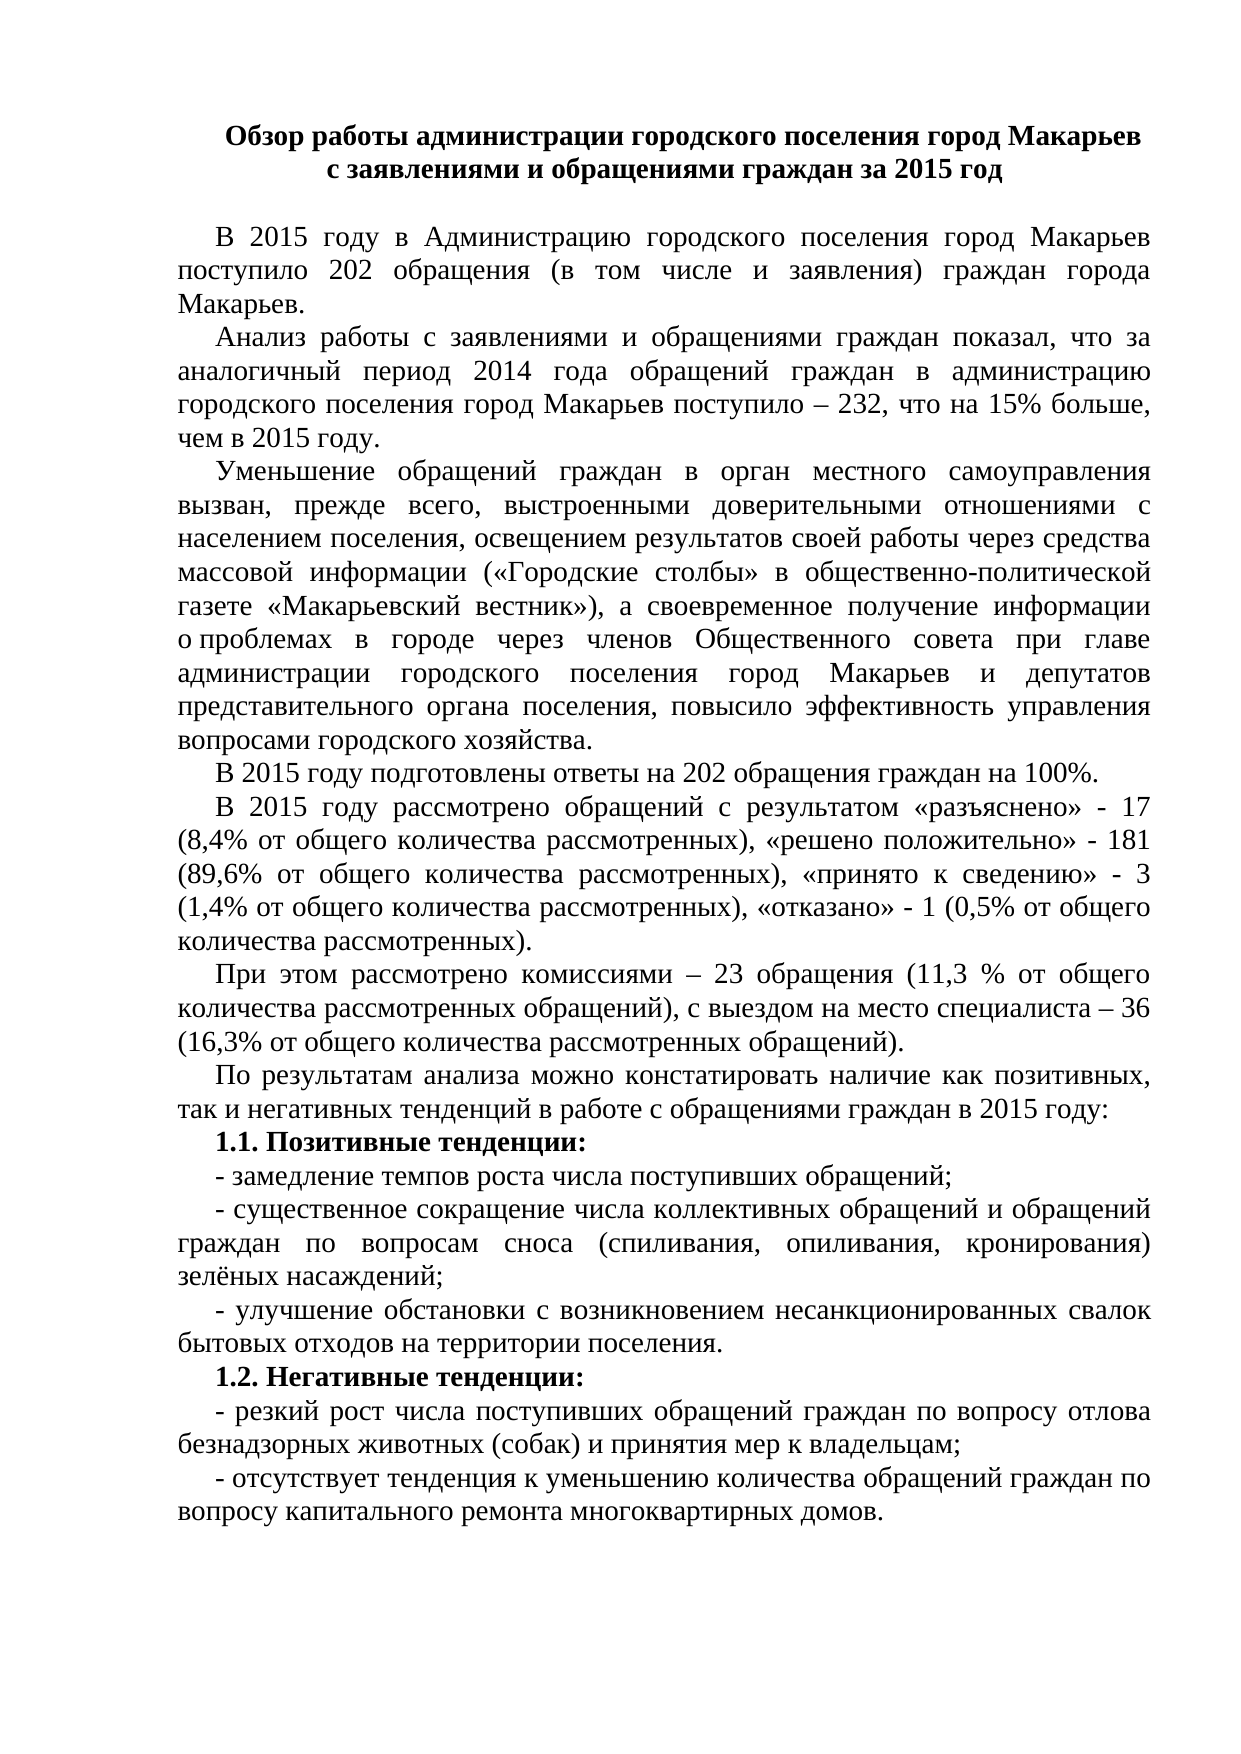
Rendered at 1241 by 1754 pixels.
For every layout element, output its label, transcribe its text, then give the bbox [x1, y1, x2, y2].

text 1.1. Позитивные тенденции: [177, 1124, 1152, 1158]
text 1.2. Негативные тенденции: [177, 1359, 1152, 1393]
text При этом рассмотрено комиссиями – 23 обращения (11,3 % от общего количества рассмотренных обращений), с выездом на место специалиста – 36 (16,3% от общего количества рассмотренных обращений). [177, 957, 1152, 1057]
text В 2015 году рассмотрено обращений с результатом «разъяснено» - 17 (8,4% от общего количества рассмотренных), «решено положительно» - 181 (89,6% от общего количества рассмотренных), «принято к сведению» - 3 (1,4% от общего количества рассмотренных), «отказано» - 1 (0,5% от общего количества рассмотренных). [177, 789, 1152, 957]
text В 2015 году подготовлены ответы на 202 обращения граждан на 100%. [177, 755, 1152, 789]
text Анализ работы с заявлениями и обращениями граждан показал, что за аналогичный период 2014 года обращений граждан в администрацию городского поселения город Макарьев поступило – 232, что на 15% больше, чем в 2015 году. [177, 319, 1152, 453]
text В 2015 году в Администрацию городского поселения город Макарьев поступило 202 обращения (в том числе и заявления) граждан города Макарьев. [177, 219, 1152, 319]
text - замедление темпов роста числа поступивших обращений; [177, 1158, 1152, 1191]
text - существенное сокращение числа коллективных обращений и обращений граждан по вопросам сноса (спиливания, опиливания, кронирования) зелёных насаждений; [177, 1191, 1152, 1292]
text - резкий рост числа поступивших обращений граждан по вопросу отлова безнадзорных животных (собак) и принятия мер к владельцам; [177, 1393, 1152, 1460]
text Уменьшение обращений граждан в орган местного самоуправления вызван, прежде всего, выстроенными доверительными отношениями с населением поселения, освещением результатов своей работы через средства массовой информации («Городские столбы» в общественно-политической газете «Макарьевский вестник»), а своевременное получение информации о проблемах в городе через членов Общественного совета при главе администрации городского поселения город Макарьев и депутатов представительного органа поселения, повысило эффективность управления вопросами городского хозяйства. [177, 453, 1152, 755]
text - улучшение обстановки с возникновением несанкционированных свалок бытовых отходов на территории поселения. [177, 1292, 1152, 1359]
text Обзор работы администрации городского поселения город Макарьев с заявлениями и обращениями граждан за 2015 год [177, 118, 1152, 185]
text - отсутствует тенденция к уменьшению количества обращений граждан по вопросу капитального ремонта многоквартирных домов. [177, 1460, 1152, 1527]
text По результатам анализа можно констатировать наличие как позитивных, так и негативных тенденций в работе с обращениями граждан в 2015 году: [177, 1057, 1152, 1124]
